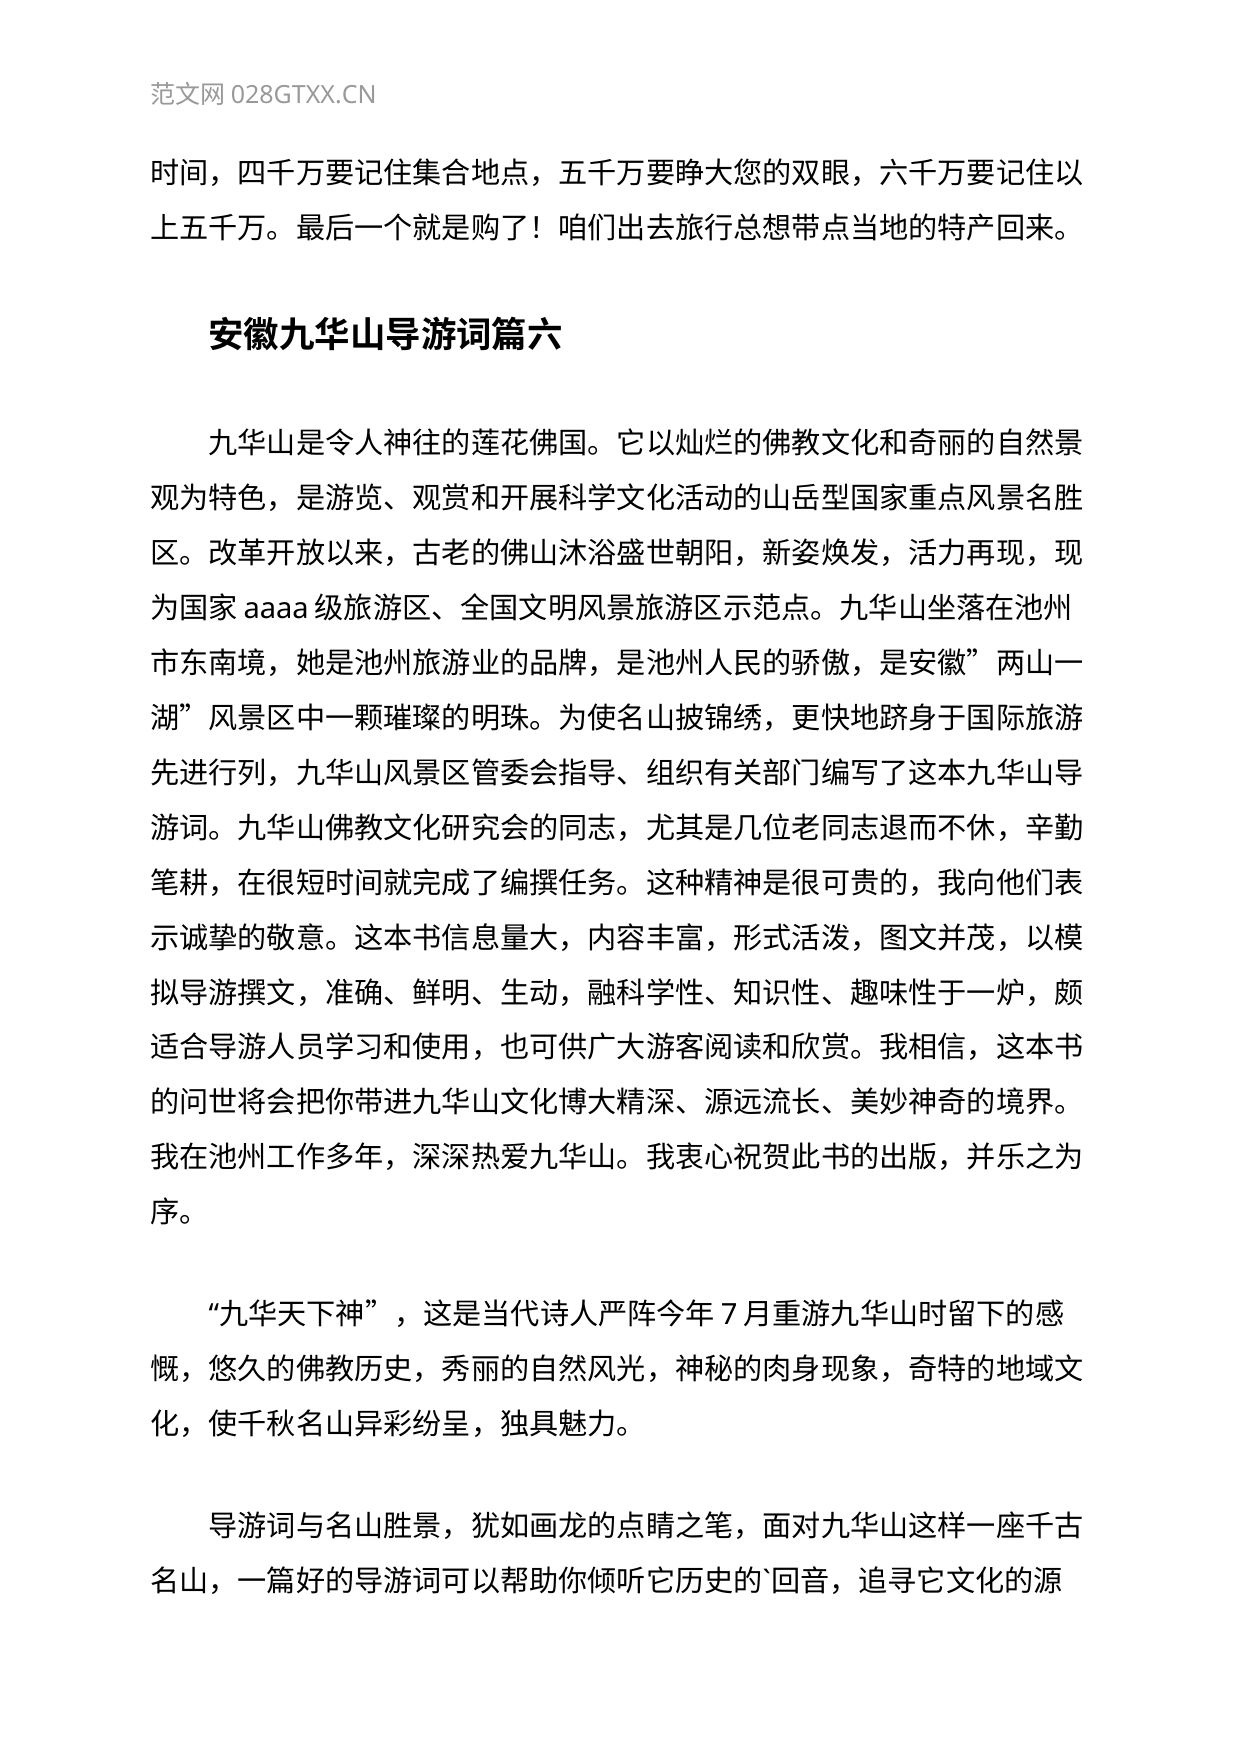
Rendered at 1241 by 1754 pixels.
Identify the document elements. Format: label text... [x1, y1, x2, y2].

text 安徽九华山导游词篇六 [150, 307, 1090, 358]
text “九华天下神”，这是当代诗人严阵今年7月重游九华山时留下的感慨，悠久的佛教历史，秀丽的自然风光，神秘的肉身现象，奇特的地域文化，使千秋名山异彩纷呈，独具魅力。 [150, 1291, 1090, 1443]
text 九华山是令人神往的莲花佛国。它以灿烂的佛教文化和奇丽的自然景观为特色，是游览、观赏和开展科学文化活动的山岳型国家重点风景名胜区。改革开放以来，古老的佛山沐浴盛世朝阳，新姿焕发，活力再现，现为国家aaaa级旅游区、全国文明风景旅游区示范点。九华山坐落在池州市东南境，她是池州旅游业的品牌，是池州人民的骄傲，是安徽”两山一湖”风景区中一颗璀璨的明珠。为使名山披锦绣，更快地跻身于国际旅游先进行列，九华山风景区管委会指导、组织有关部门编写了这本九华山导游词。九华山佛教文化研究会的同志，尤其是几位老同志退而不休，辛勤笔耕，在很短时间就完成了编撰任务。这种精神是很可贵的，我向他们表示诚挚的敬意。这本书信息量大，内容丰富，形式活泼，图文并茂，以模拟导游撰文，准确、鲜明、生动，融科学性、知识性、趣味性于一炉，颇适合导游人员学习和使用，也可供广大游客阅读和欣赏。我相信，这本书的问世将会把你带进九华山文化博大精深、源远流长、美妙神奇的境界。我在池州工作多年，深深热爱九华山。我衷心祝贺此书的出版，并乐之为序。 [150, 420, 1090, 1231]
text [150, 1502, 1090, 1599]
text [150, 150, 1090, 247]
